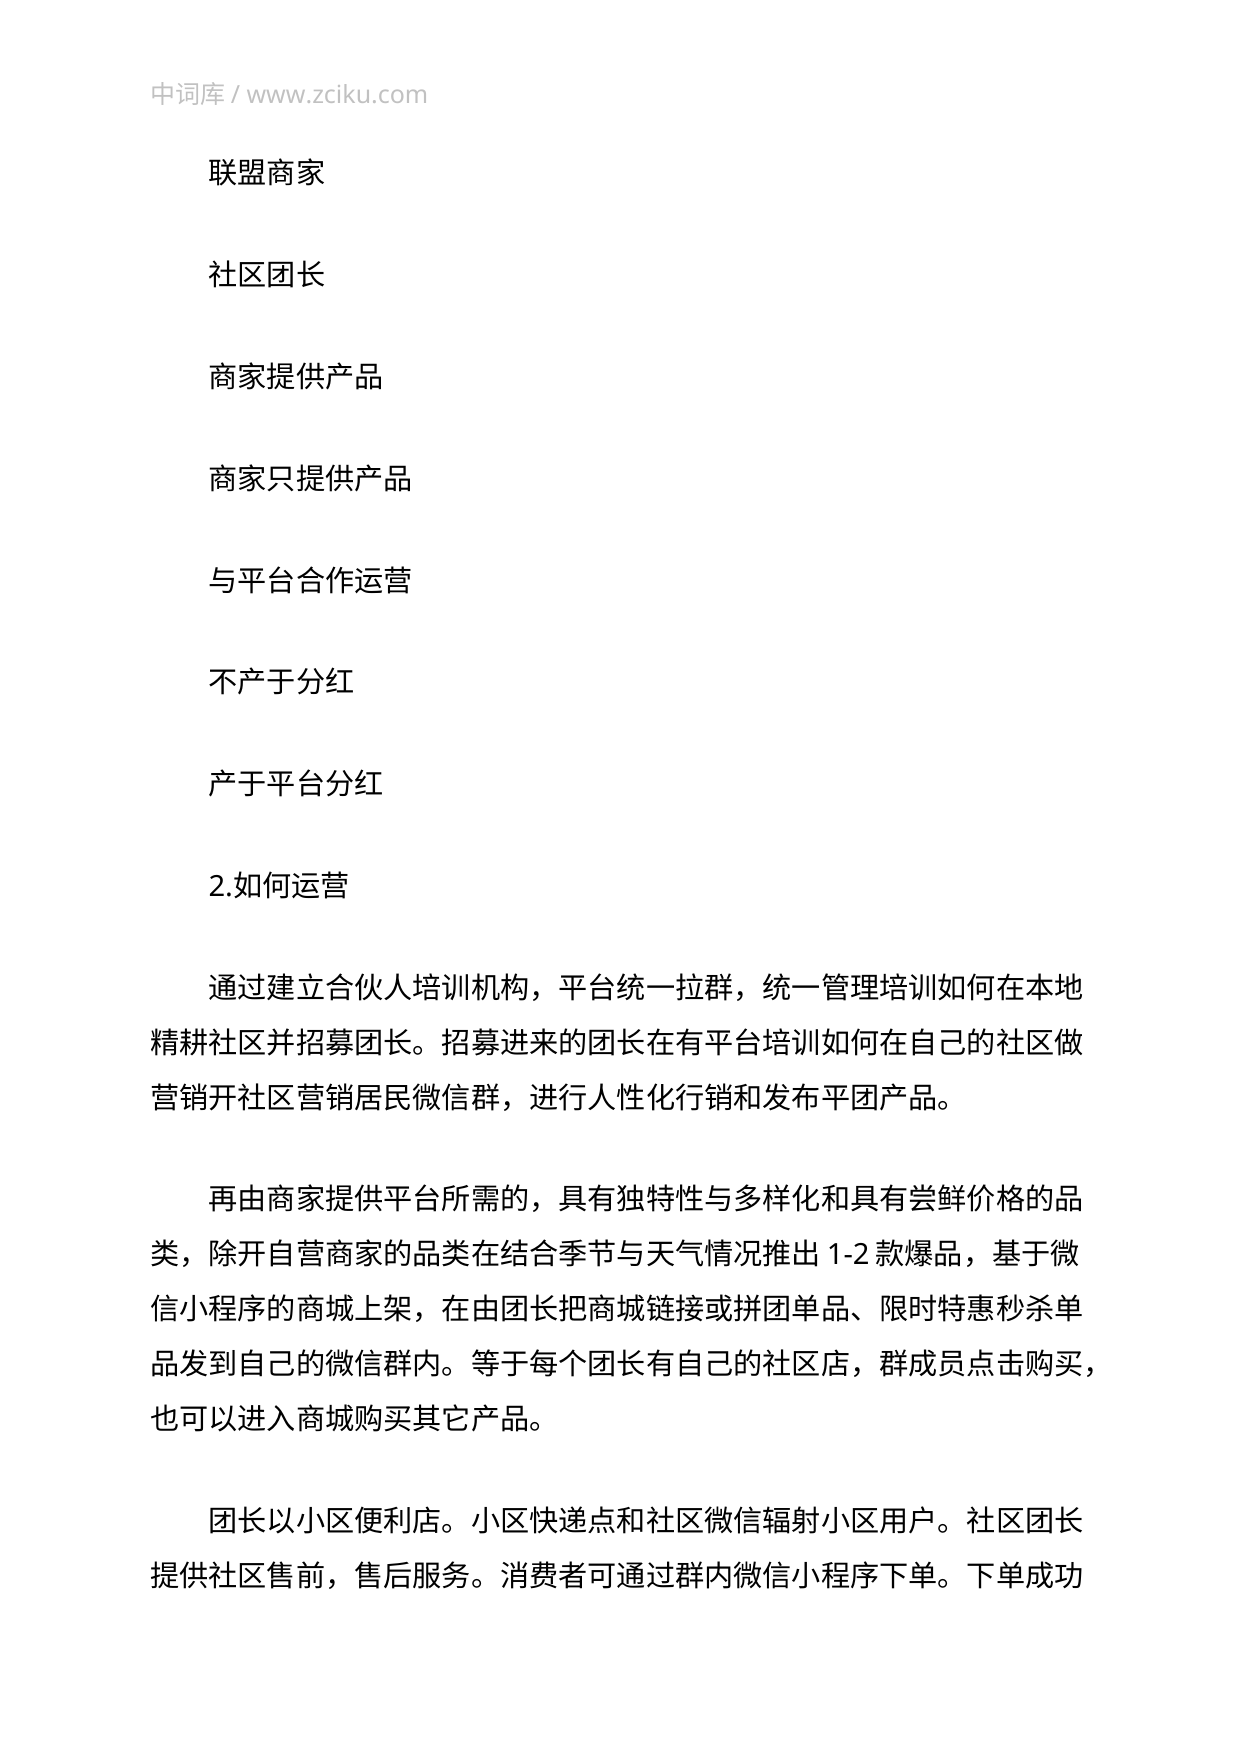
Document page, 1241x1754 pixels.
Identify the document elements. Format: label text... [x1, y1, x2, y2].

text 与平台合作运营 [150, 557, 1090, 599]
text 商家只提供产品 [150, 455, 1090, 498]
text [150, 1497, 1090, 1594]
text 商家提供产品 [150, 353, 1090, 396]
text 通过建立合伙人培训机构，平台统一拉群，统一管理培训如何在本地精耕社区并招募团长。招募进来的团长在有平台培训如何在自己的社区做营销开社区营销居民微信群，进行人性化行销和发布平团产品。 [150, 964, 1090, 1116]
text 产于平台分红 [150, 761, 1090, 803]
text 社区团长 [150, 252, 1090, 294]
text 再由商家提供平台所需的，具有独特性与多样化和具有尝鲜价格的品类，除开自营商家的品类在结合季节与天气情况推出1-2款爆品，基于微信小程序的商城上架，在由团长把商城链接或拼团单品、限时特惠秒杀单品发到自己的微信群内。等于每个团长有自己的社区店，群成员点击购买，也可以进入商城购买其它产品。 [150, 1176, 1090, 1438]
text 2.如何运营 [150, 862, 1090, 905]
text 联盟商家 [150, 150, 1090, 192]
text 不产于分红 [150, 659, 1090, 701]
